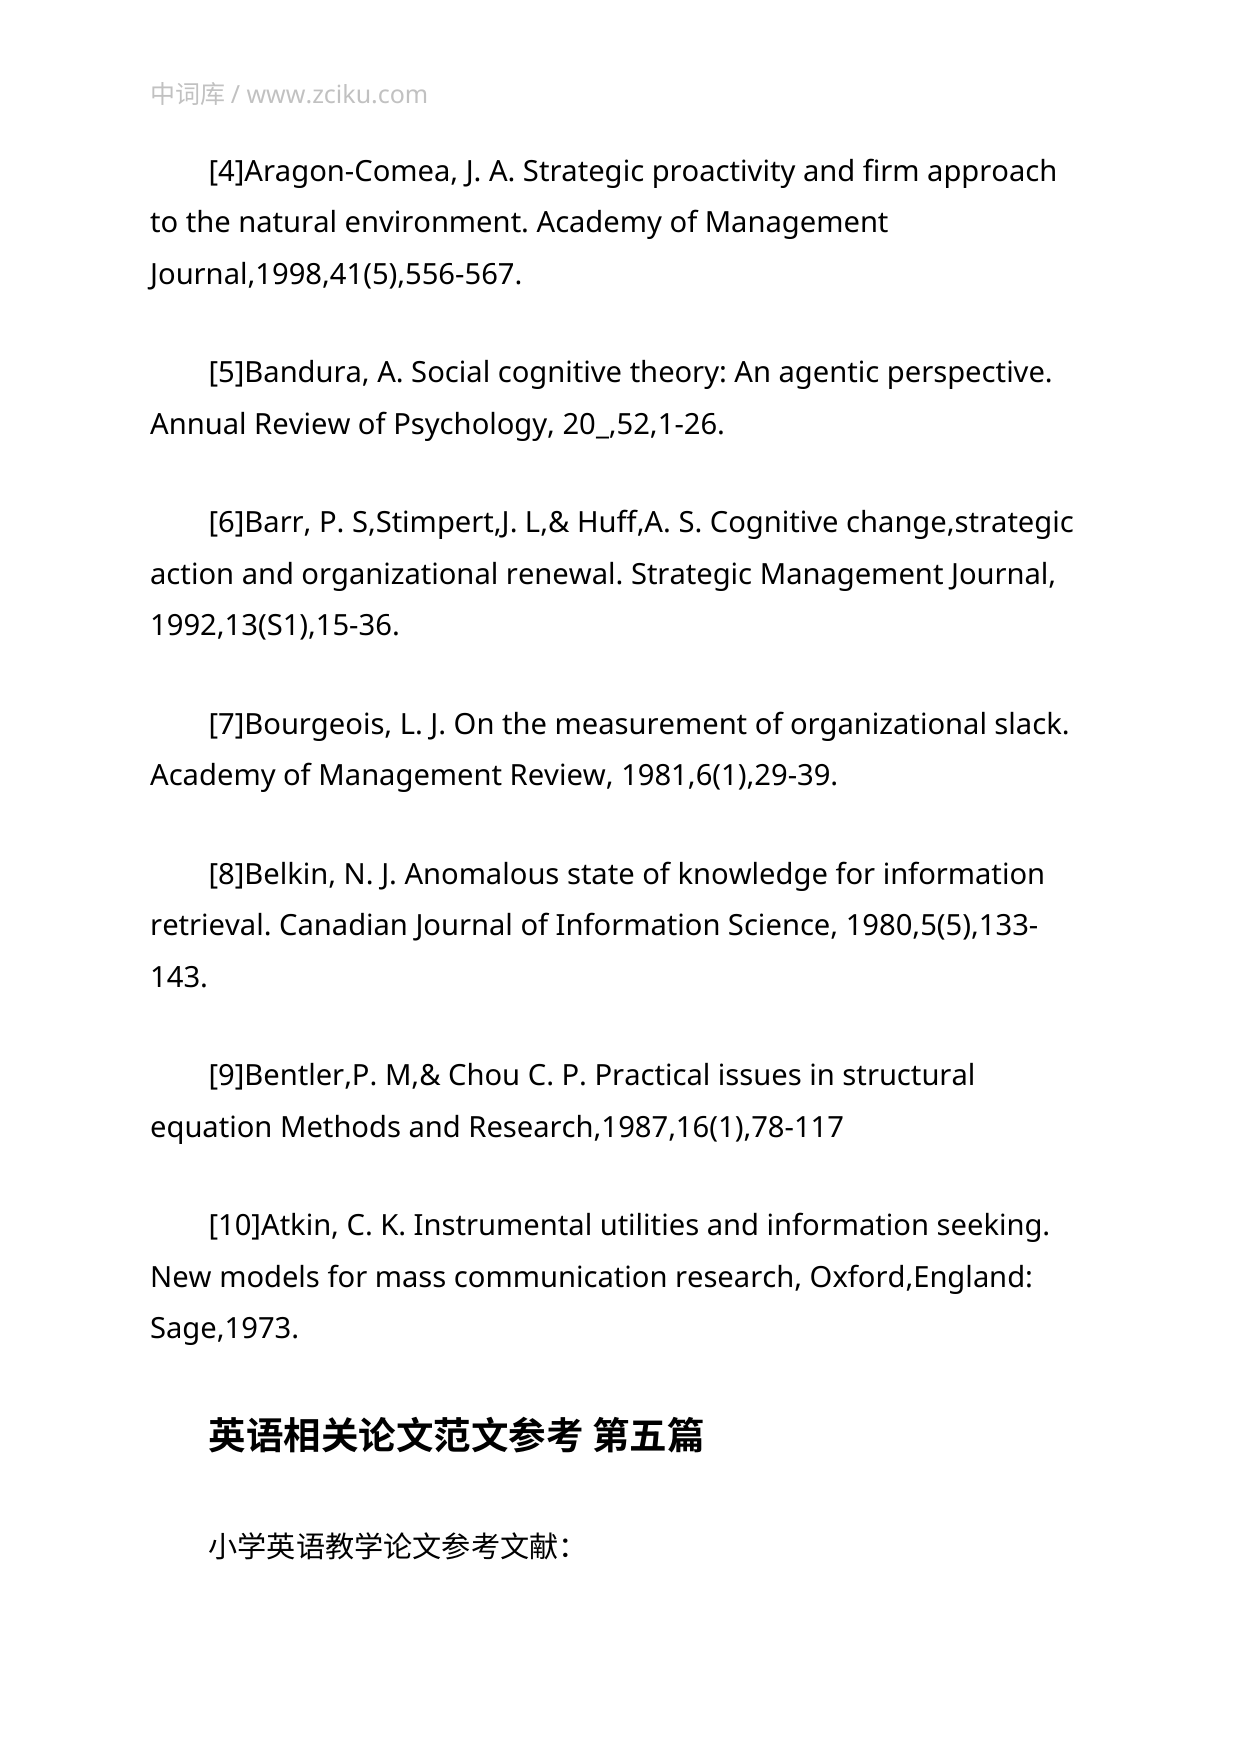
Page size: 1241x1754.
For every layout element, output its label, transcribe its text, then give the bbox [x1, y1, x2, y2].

text [6]Barr, P. S,Stimpert,J. L,& Huff,A. S. Cognitive change,strategic action and organizational renewal. Strategic Management Journal, 1992,13(S1),15-36. [150, 502, 1090, 644]
text 小学英语教学论文参考文献： [150, 1524, 1090, 1566]
text [9]Bentler,P. M,& Chou C. P. Practical issues in structural equation Methods and Research,1987,16(1),78-117 [150, 1055, 1090, 1146]
text [4]Aragon-Comea, J. A. Strategic proactivity and firm approach to the natural environment. Academy of Management Journal,1998,41(5),556-567. [150, 150, 1090, 293]
text 英语相关论文范文参考 第五篇 [150, 1406, 1090, 1461]
text [10]Atkin, C. K. Instrumental utilities and information seeking. New models for mass communication research, Oxford,England: Sage,1973. [150, 1205, 1090, 1347]
text [8]Belkin, N. J. Anomalous state of knowledge for information retrieval. Canadian Journal of Information Science, 1980,5(5),133-143. [150, 853, 1090, 996]
text [7]Bourgeois, L. J. On the measurement of organizational slack. Academy of Management Review, 1981,6(1),29-39. [150, 703, 1090, 794]
text [5]Bandura, A. Social cognitive theory: An agentic perspective. Annual Review of Psychology, 20_,52,1-26. [150, 352, 1090, 443]
